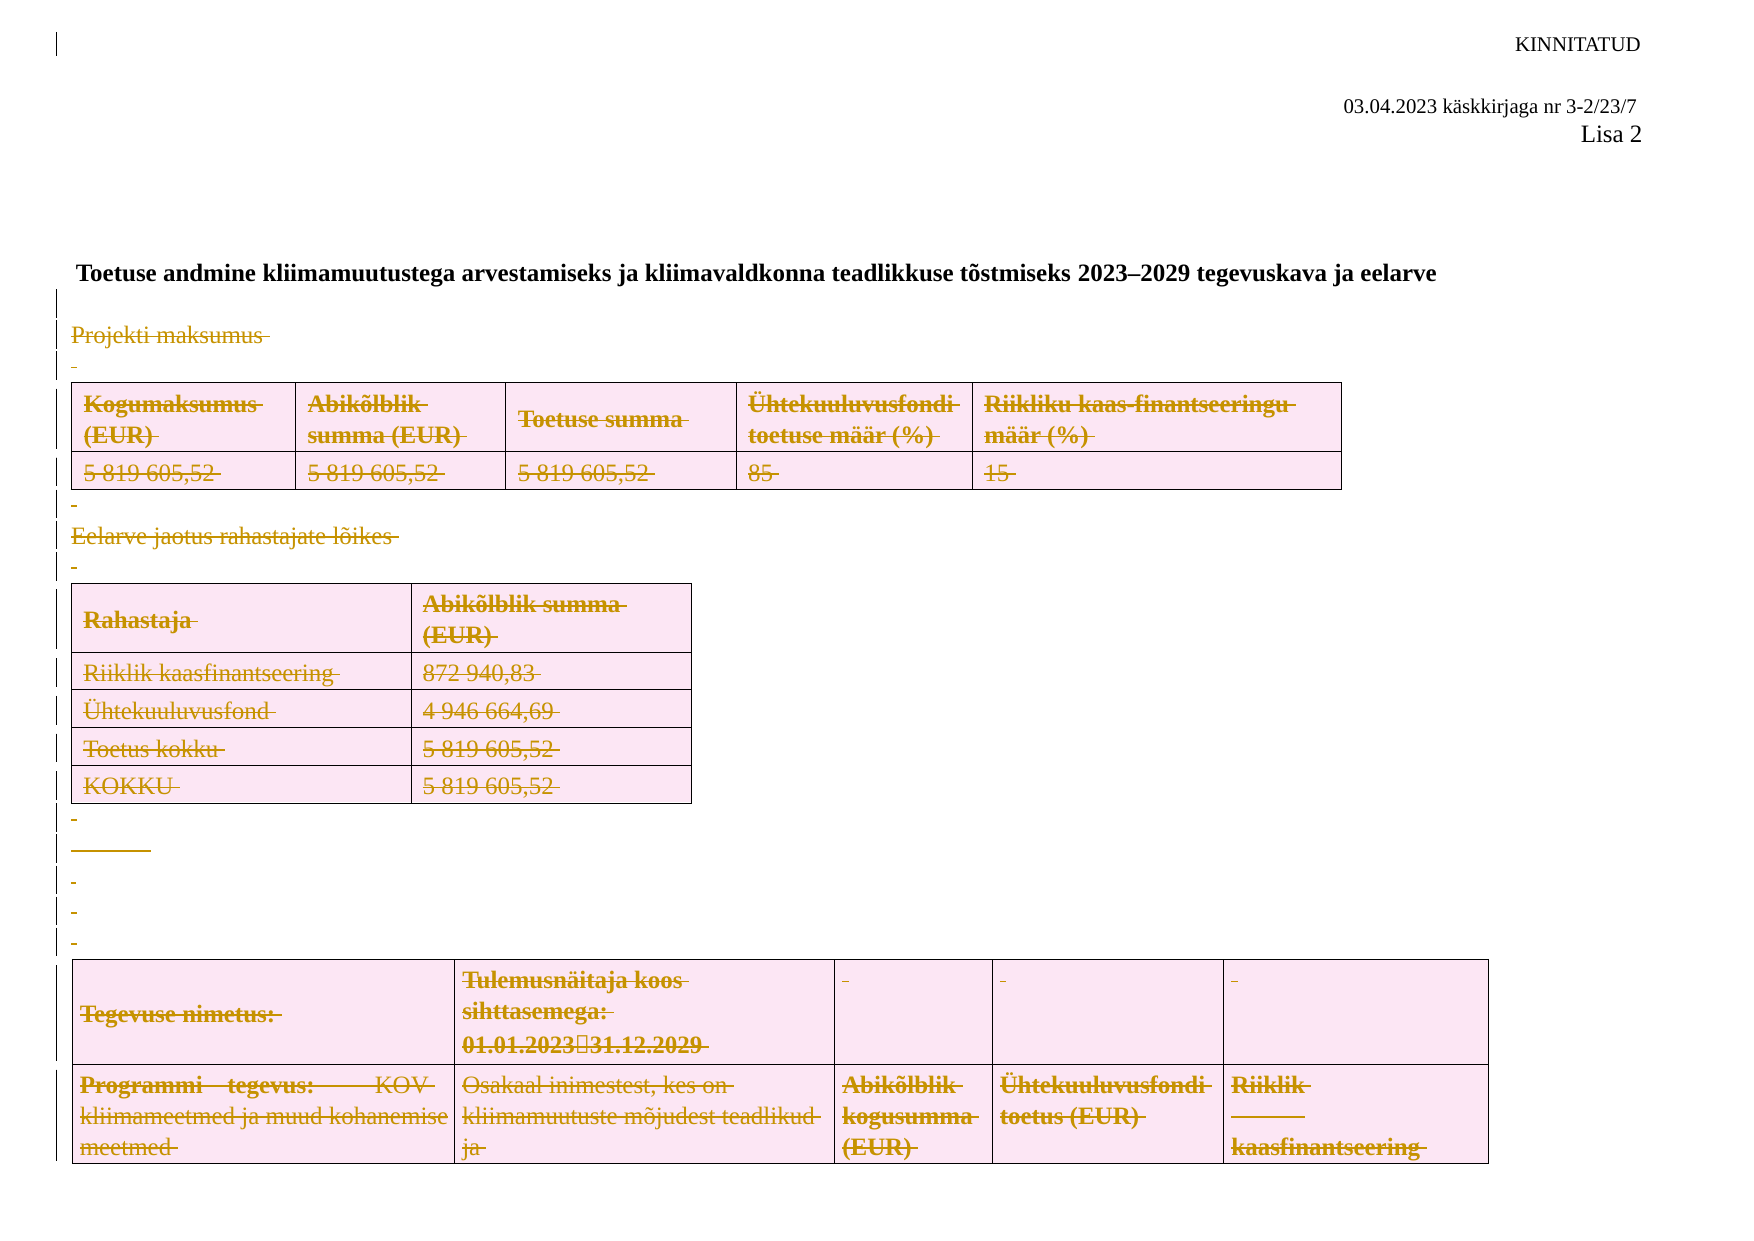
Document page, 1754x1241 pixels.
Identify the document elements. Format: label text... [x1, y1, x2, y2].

subtitle KINNITATUD [71, 32, 1640, 56]
text Lisa 2 [71, 120, 1648, 148]
text Toetuse andmine kliimamuutustega arvestamiseks ja kliimavaldkonna teadlikkuse tõstmiseks 2023–2029 tegevuskava ja eelarve [76, 258, 1647, 287]
text 03.04.2023 käskkirjaga nr 3-2/23/7 [71, 94, 1647, 118]
